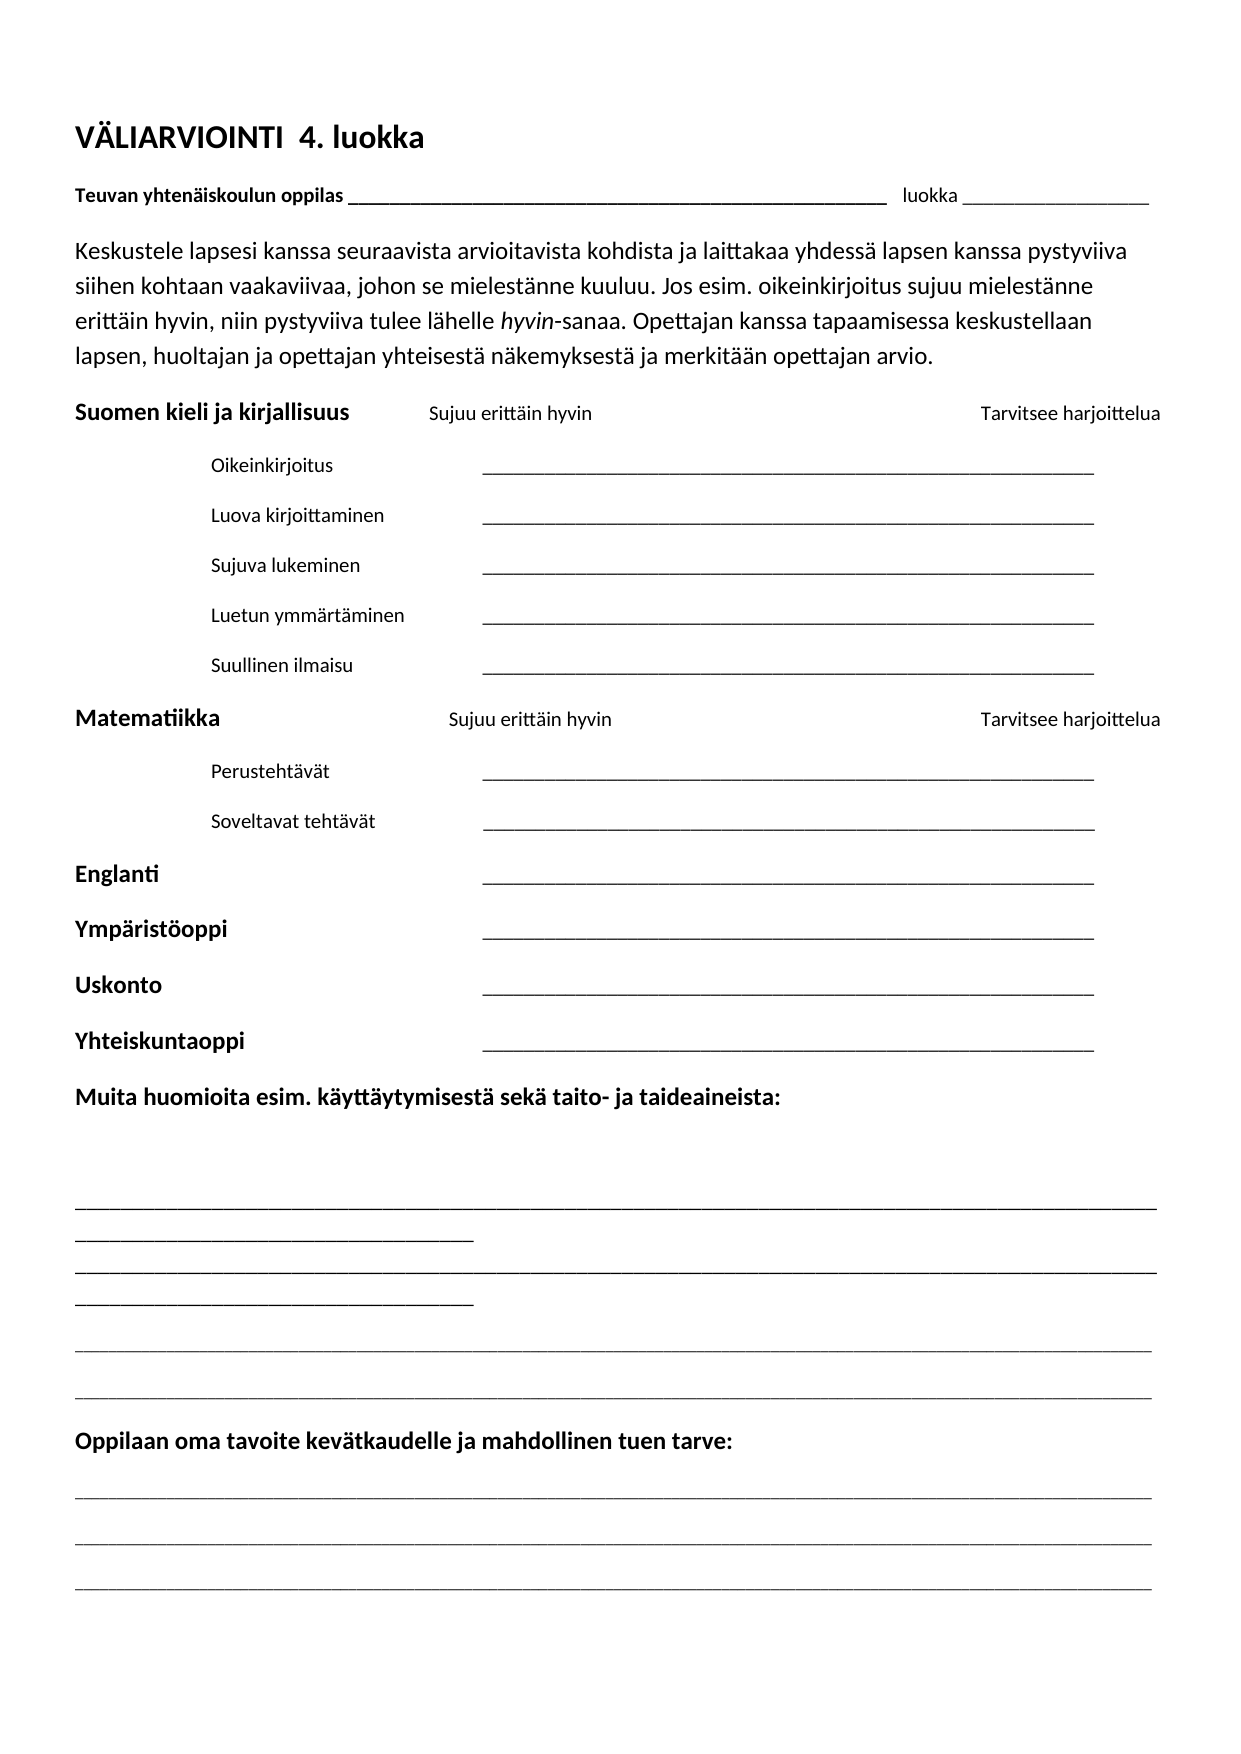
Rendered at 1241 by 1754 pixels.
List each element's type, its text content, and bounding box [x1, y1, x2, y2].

text Teuvan yhtenäiskoulun oppilas ____________________________________________________ luokka __________________ [75, 156, 1165, 207]
text Luetun ymmärtäminen ___________________________________________________________ [75, 602, 1165, 627]
text Englanti ___________________________________________________________ [75, 858, 1165, 888]
text Suomen kieli ja kirjallisuus Sujuu erittäin hyvin Tarvitsee harjoittelua [75, 396, 1165, 427]
text Luova kirjoittaminen ___________________________________________________________ [75, 502, 1165, 527]
text Matematiikka Sujuu erittäin hyvin Tarvitsee harjoittelua [75, 702, 1165, 732]
text Oppilaan oma tavoite kevätkaudelle ja mahdollinen tuen tarve: [75, 1425, 1165, 1456]
text Perustehtävät ___________________________________________________________ [75, 758, 1165, 783]
text Yhteiskuntaoppi ___________________________________________________________ [75, 1025, 1165, 1056]
text Soveltavat tehtävät ___________________________________________________________ [211, 808, 1165, 833]
text __________________________________________________________________________________________________________________________________ [75, 1572, 1165, 1648]
text Muita huomioita esim. käyttäytymisestä sekä taito- ja taideaineista: [75, 1081, 1165, 1112]
text Sujuva lukeminen ___________________________________________________________ [75, 552, 1165, 577]
text Ympäristöoppi ___________________________________________________________ [75, 914, 1165, 944]
text Uskonto ___________________________________________________________ [75, 969, 1165, 1000]
text Suullinen ilmaisu ___________________________________________________________ [75, 652, 1165, 677]
text Keskustele lapsesi kanssa seuraavista arvioitavista kohdista ja laittakaa yhdessä lapsen kanssa pystyviiva siihen kohtaan vaakaviivaa, johon se mielestänne kuuluu. Jos esim. oikeinkirjoitus sujuu mielestänne erittäin hyvin, niin pystyviiva tulee lähelle hyvin-sanaa. Opettajan kanssa tapaamisessa keskustellaan lapsen, huoltajan ja opettajan yhteisestä näkemyksestä ja merkitään opettajan arvio. [75, 235, 1165, 371]
text VÄLIARVIOINTI 4. luokka [75, 116, 1165, 156]
text __________________________________________________________________________________________________________________________________ __________________________________________________________________________________________________________________________________ [75, 1481, 1165, 1548]
text Oikeinkirjoitus ___________________________________________________________ [75, 452, 1165, 477]
